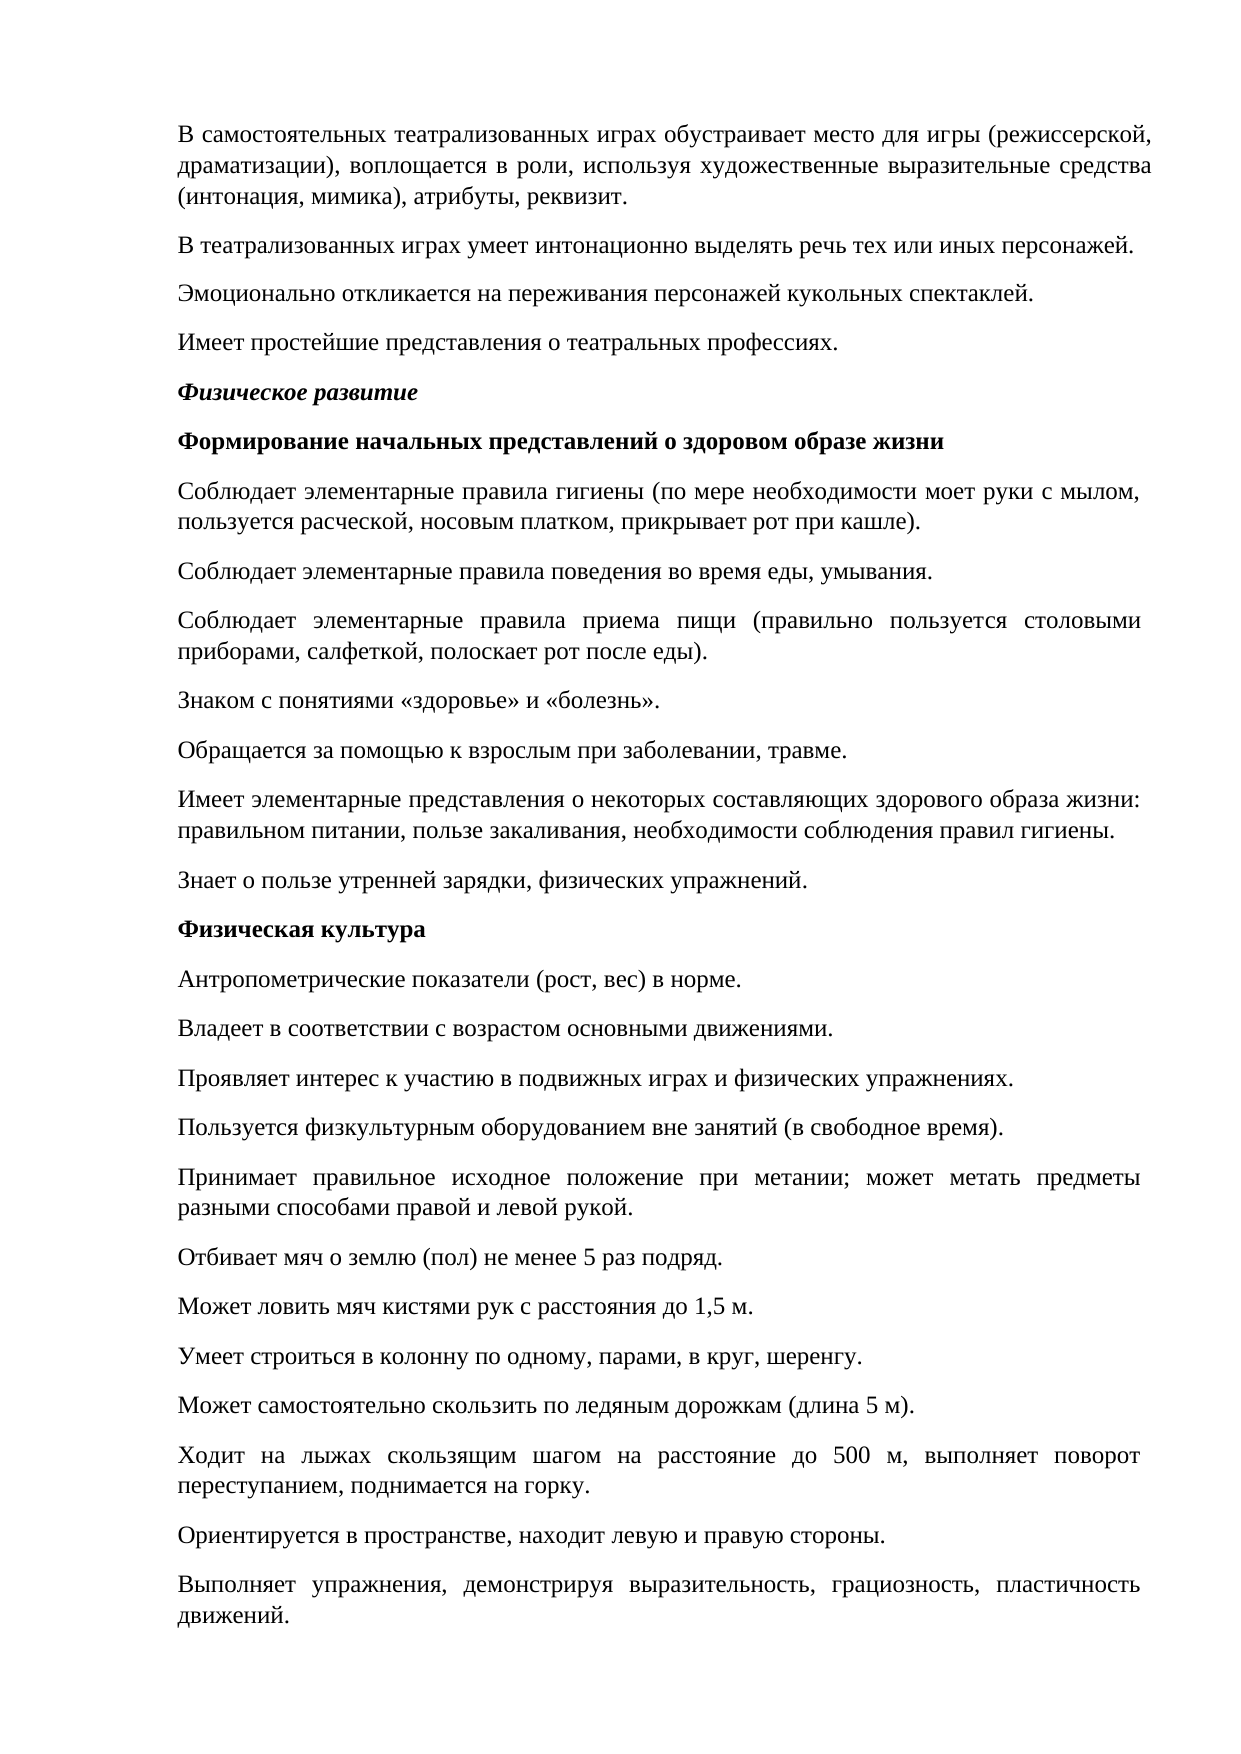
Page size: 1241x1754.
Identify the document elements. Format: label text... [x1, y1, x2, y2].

text Знает о пользе утренней зарядки, физических упражнений. [177, 863, 1141, 894]
text Соблюдает элементарные правила гигиены (по мере необходимости моет руки с мылом, пользуется расческой, носовым платком, прикрывает рот при кашле). [177, 474, 1141, 536]
text Пользуется физкультурным оборудованием вне занятий (в свободное время). [177, 1111, 1141, 1142]
text Имеет элементарные представления о некоторых составляющих здорового образа жизни: правильном питании, пользе закаливания, необходимости соблюдения правил гигиены. [177, 783, 1141, 845]
text Может самостоятельно скользить по ледяным дорожкам (длина 5 м). [177, 1389, 1141, 1420]
text Принимает правильное исходное положение при метании; может метать предметы разными способами правой и левой рукой. [177, 1160, 1141, 1222]
text Умеет строиться в колонну по одному, парами, в круг, шеренгу. [177, 1339, 1141, 1370]
text Имеет простейшие представления о театральных профессиях. [177, 326, 1141, 357]
text Знаком с понятиями «здоровье» и «болезнь». [177, 684, 1141, 715]
text Отбивает мяч о землю (пол) не менее 5 раз подряд. [177, 1241, 1141, 1271]
text Физическое развитие [177, 376, 1141, 406]
text Выполняет упражнения, демонстрируя выразительность, грациозность, пластичность движений. [177, 1568, 1141, 1630]
text Может ловить мяч кистями рук с расстояния до 1,5 м. [177, 1290, 1141, 1321]
text Ходит на лыжах скользящим шагом на расстояние до 500 м, выполняет поворот переступанием, поднимается на горку. [177, 1438, 1141, 1500]
text Соблюдает элементарные правила приема пищи (правильно пользуется столовыми приборами, салфеткой, полоскает рот после еды). [177, 604, 1141, 666]
text Владеет в соответствии с возрастом основными движениями. [177, 1012, 1141, 1043]
text Проявляет интерес к участию в подвижных играх и физических упражнениях. [177, 1061, 1141, 1092]
text Соблюдает элементарные правила поведения во время еды, умывания. [177, 555, 1141, 585]
text Обращается за помощью к взрослым при заболевании, травме. [177, 734, 1141, 764]
text В самостоятельных театрализованных играх обустраивает место для игры (режиссерской, драматизации), воплощается в роли, используя художественные выразительные средства (интонация, мимика), атрибуты, реквизит. [177, 118, 1152, 210]
text Эмоционально откликается на переживания персонажей кукольных спектаклей. [177, 278, 1141, 307]
text Физическая культура [177, 913, 1141, 944]
text Формирование начальных представлений о здоровом образе жизни [177, 425, 1141, 456]
text В театрализованных играх умеет интонационно выделять речь тех или иных персонажей. [177, 229, 1141, 260]
text Антропометрические показатели (рост, вес) в норме. [177, 962, 1141, 993]
text Ориентируется в пространстве, находит левую и правую стороны. [177, 1519, 1141, 1549]
